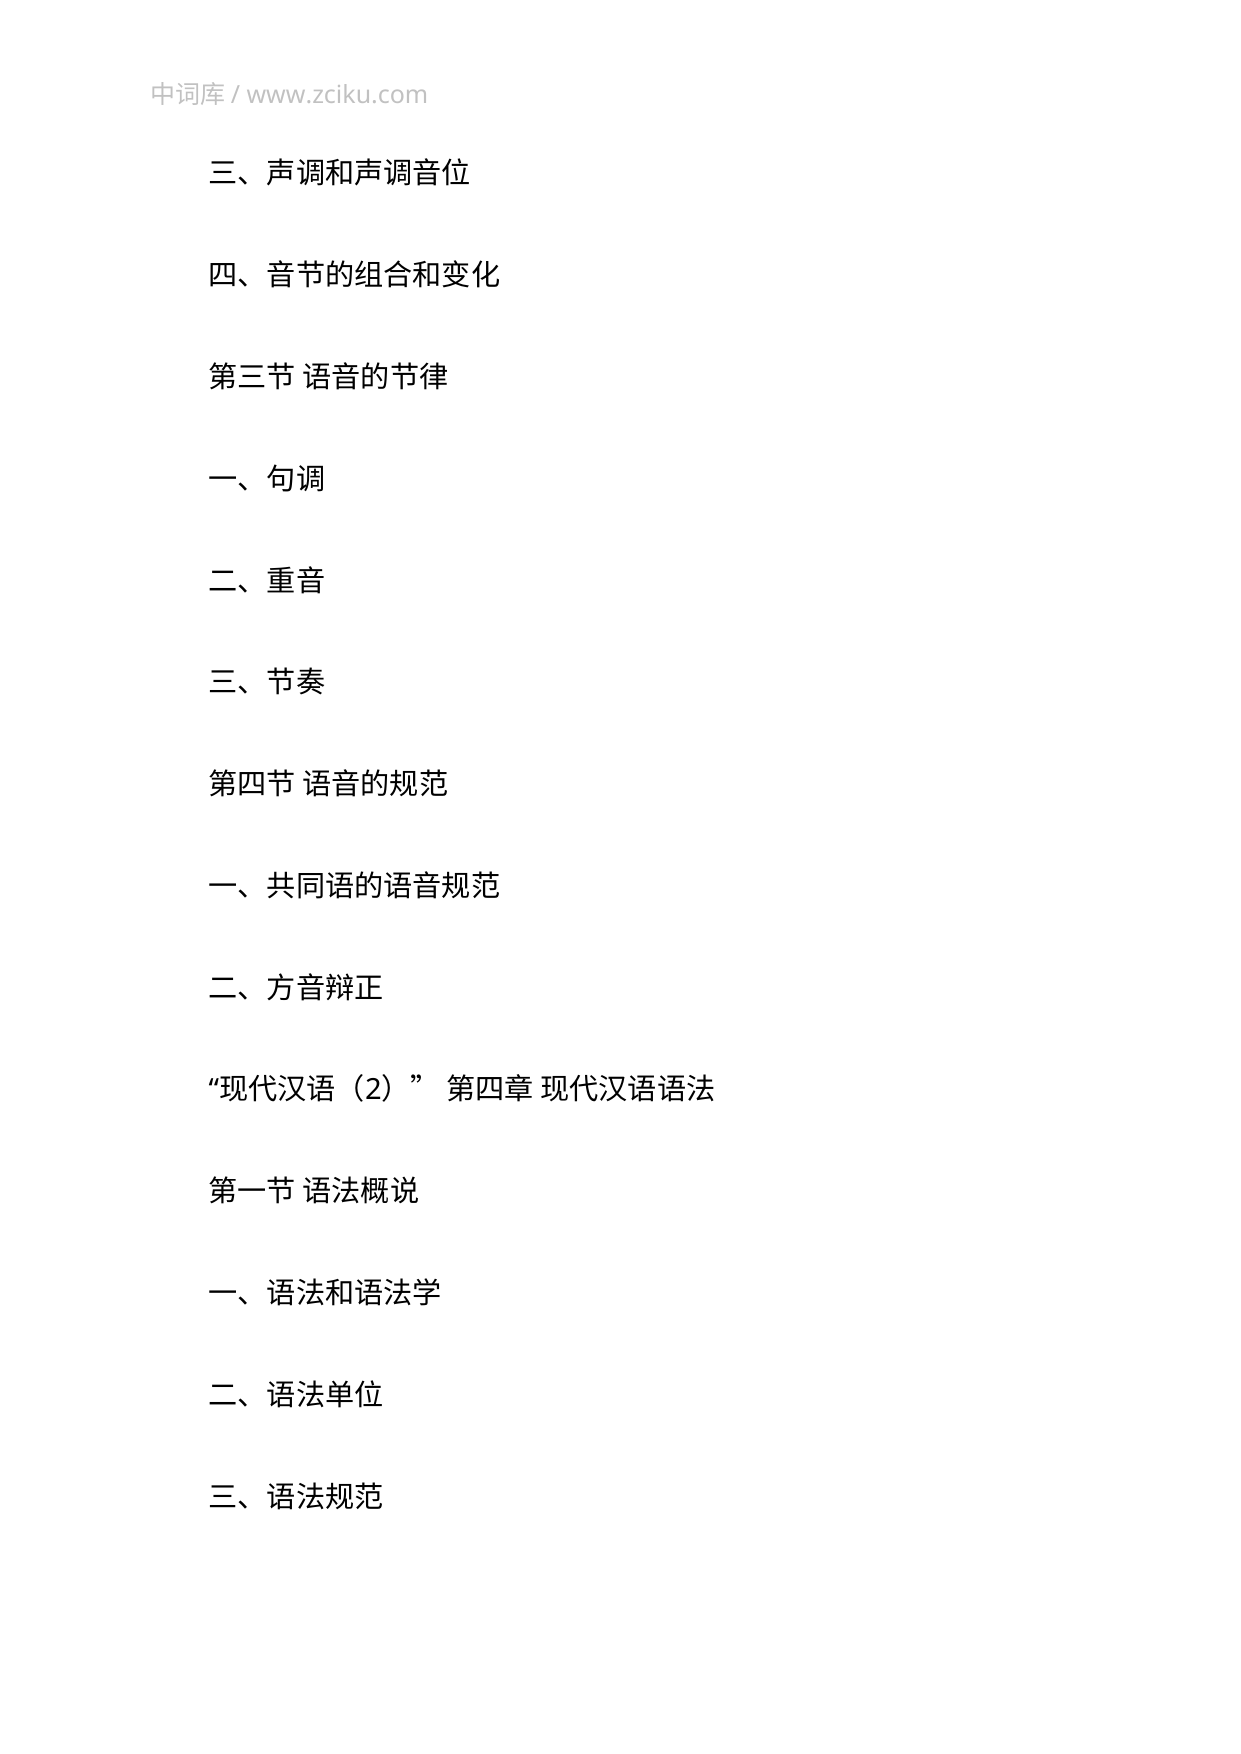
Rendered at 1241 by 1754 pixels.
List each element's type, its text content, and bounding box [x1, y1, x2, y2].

text “现代汉语（2）” 第四章 现代汉语语法 [150, 1066, 1090, 1108]
text 四、音节的组合和变化 [150, 252, 1090, 294]
text 二、重音 [150, 557, 1090, 599]
text 三、节奏 [150, 659, 1090, 701]
text 三、语法规范 [150, 1473, 1090, 1516]
text 一、语法和语法学 [150, 1270, 1090, 1312]
text 一、共同语的语音规范 [150, 862, 1090, 905]
text 二、语法单位 [150, 1371, 1090, 1414]
text 第三节 语音的节律 [150, 353, 1090, 396]
text 第四节 语音的规范 [150, 761, 1090, 803]
text 二、方音辩正 [150, 964, 1090, 1006]
text 三、声调和声调音位 [150, 150, 1090, 192]
text 一、句调 [150, 455, 1090, 498]
text 第一节 语法概说 [150, 1168, 1090, 1210]
